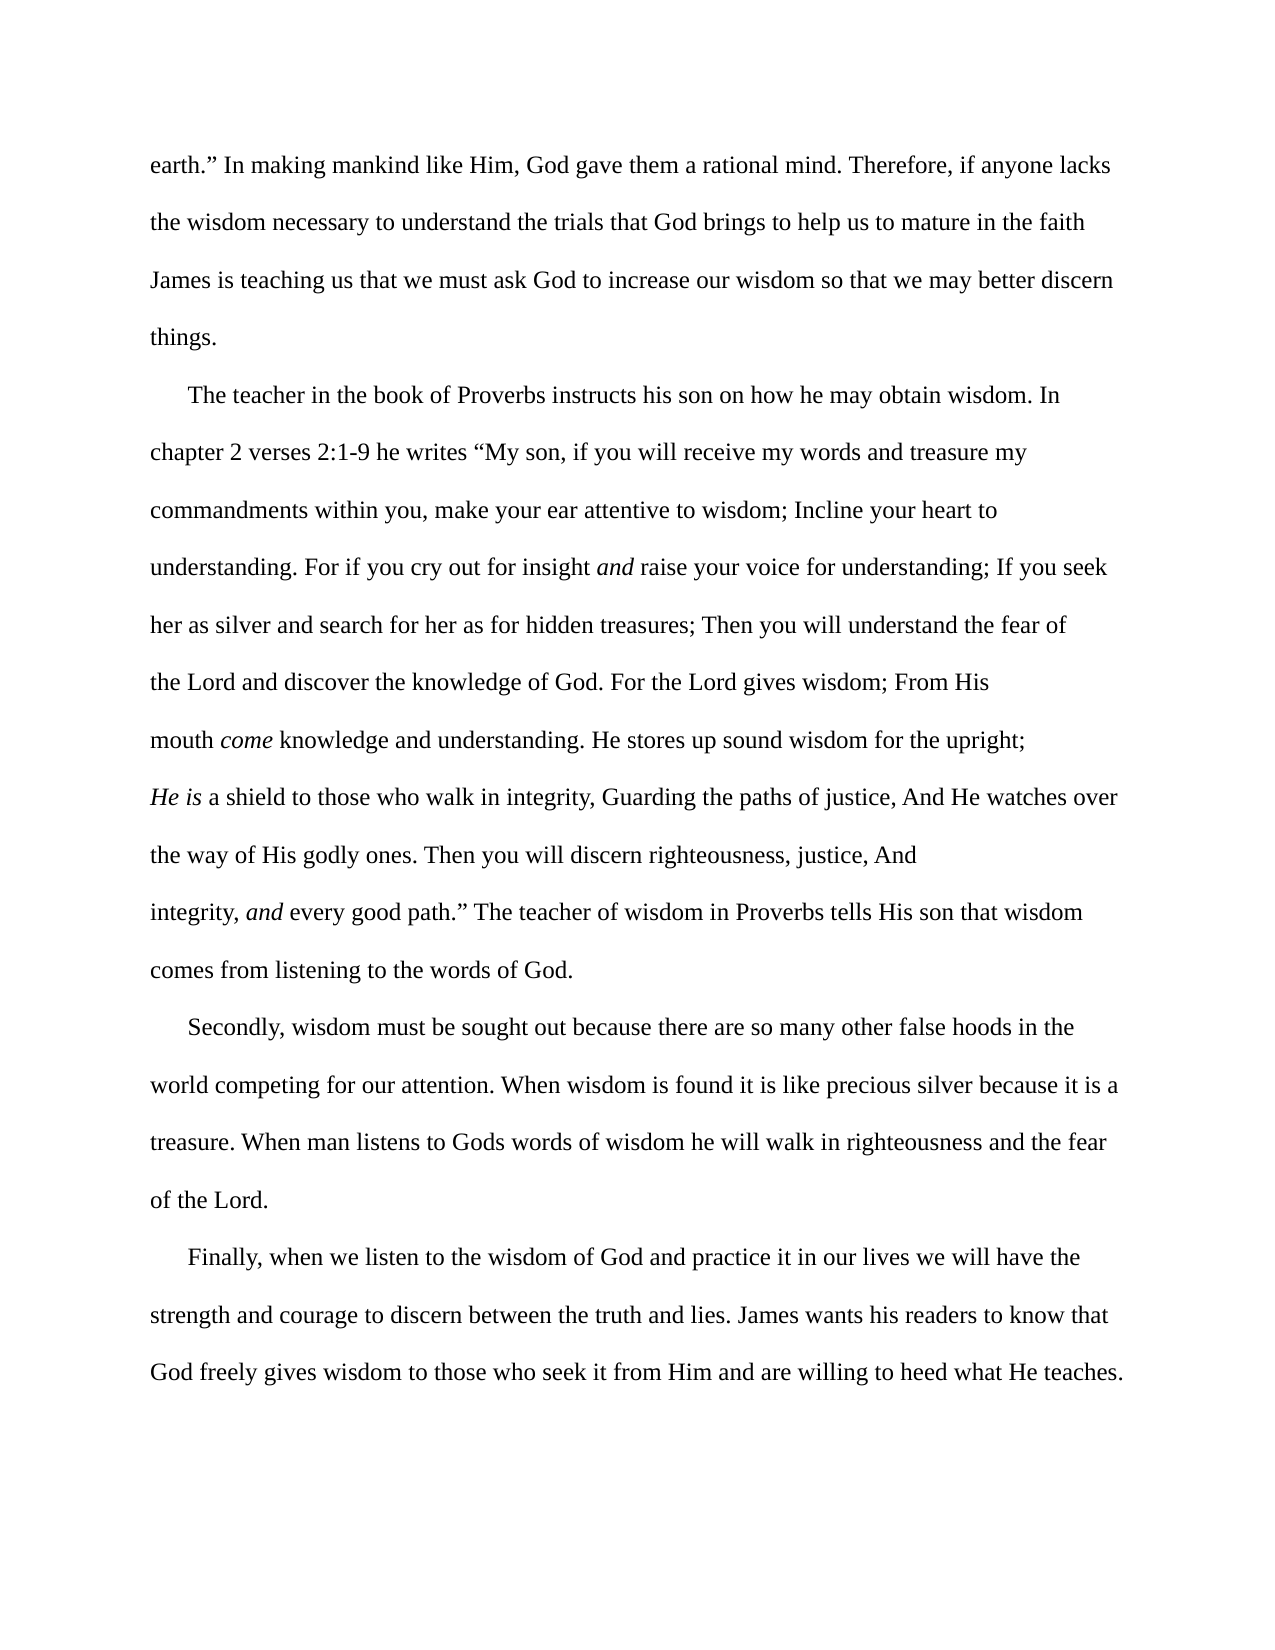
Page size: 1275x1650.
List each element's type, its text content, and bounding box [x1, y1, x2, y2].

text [150, 150, 1125, 351]
text The teacher in the book of Proverbs instructs his son on how he may obtain wisdom. In chapter 2 verses 2:1-9 he writes “My son, if you will receive my words and treasure my commandments within you, make your ear attentive to wisdom; Incline your heart to understanding. For if you cry out for insight and raise your voice for understanding; If you seek her as silver and search for her as for hidden treasures; Then you will understand the fear of the Lord and discover the knowledge of God. For the Lord gives wisdom; From His mouth come knowledge and understanding. He stores up sound wisdom for the upright; He is a shield to those who walk in integrity, Guarding the paths of justice, And He watches over the way of His godly ones. Then you will discern righteousness, justice, And integrity, and every good path.” The teacher of wisdom in Proverbs tells His son that wisdom comes from listening to the words of God. [150, 380, 1125, 984]
text Finally, when we listen to the wisdom of God and practice it in our lives we will have the strength and courage to discern between the truth and lies. James wants his readers to know that God freely gives wisdom to those who seek it from Him and are willing to heed what He teaches. [150, 1242, 1125, 1386]
text Secondly, wisdom must be sought out because there are so many other false hoods in the world competing for our attention. When wisdom is found it is like precious silver because it is a treasure. When man listens to Gods words of wisdom he will walk in righteousness and the fear of the Lord. [150, 1012, 1125, 1214]
